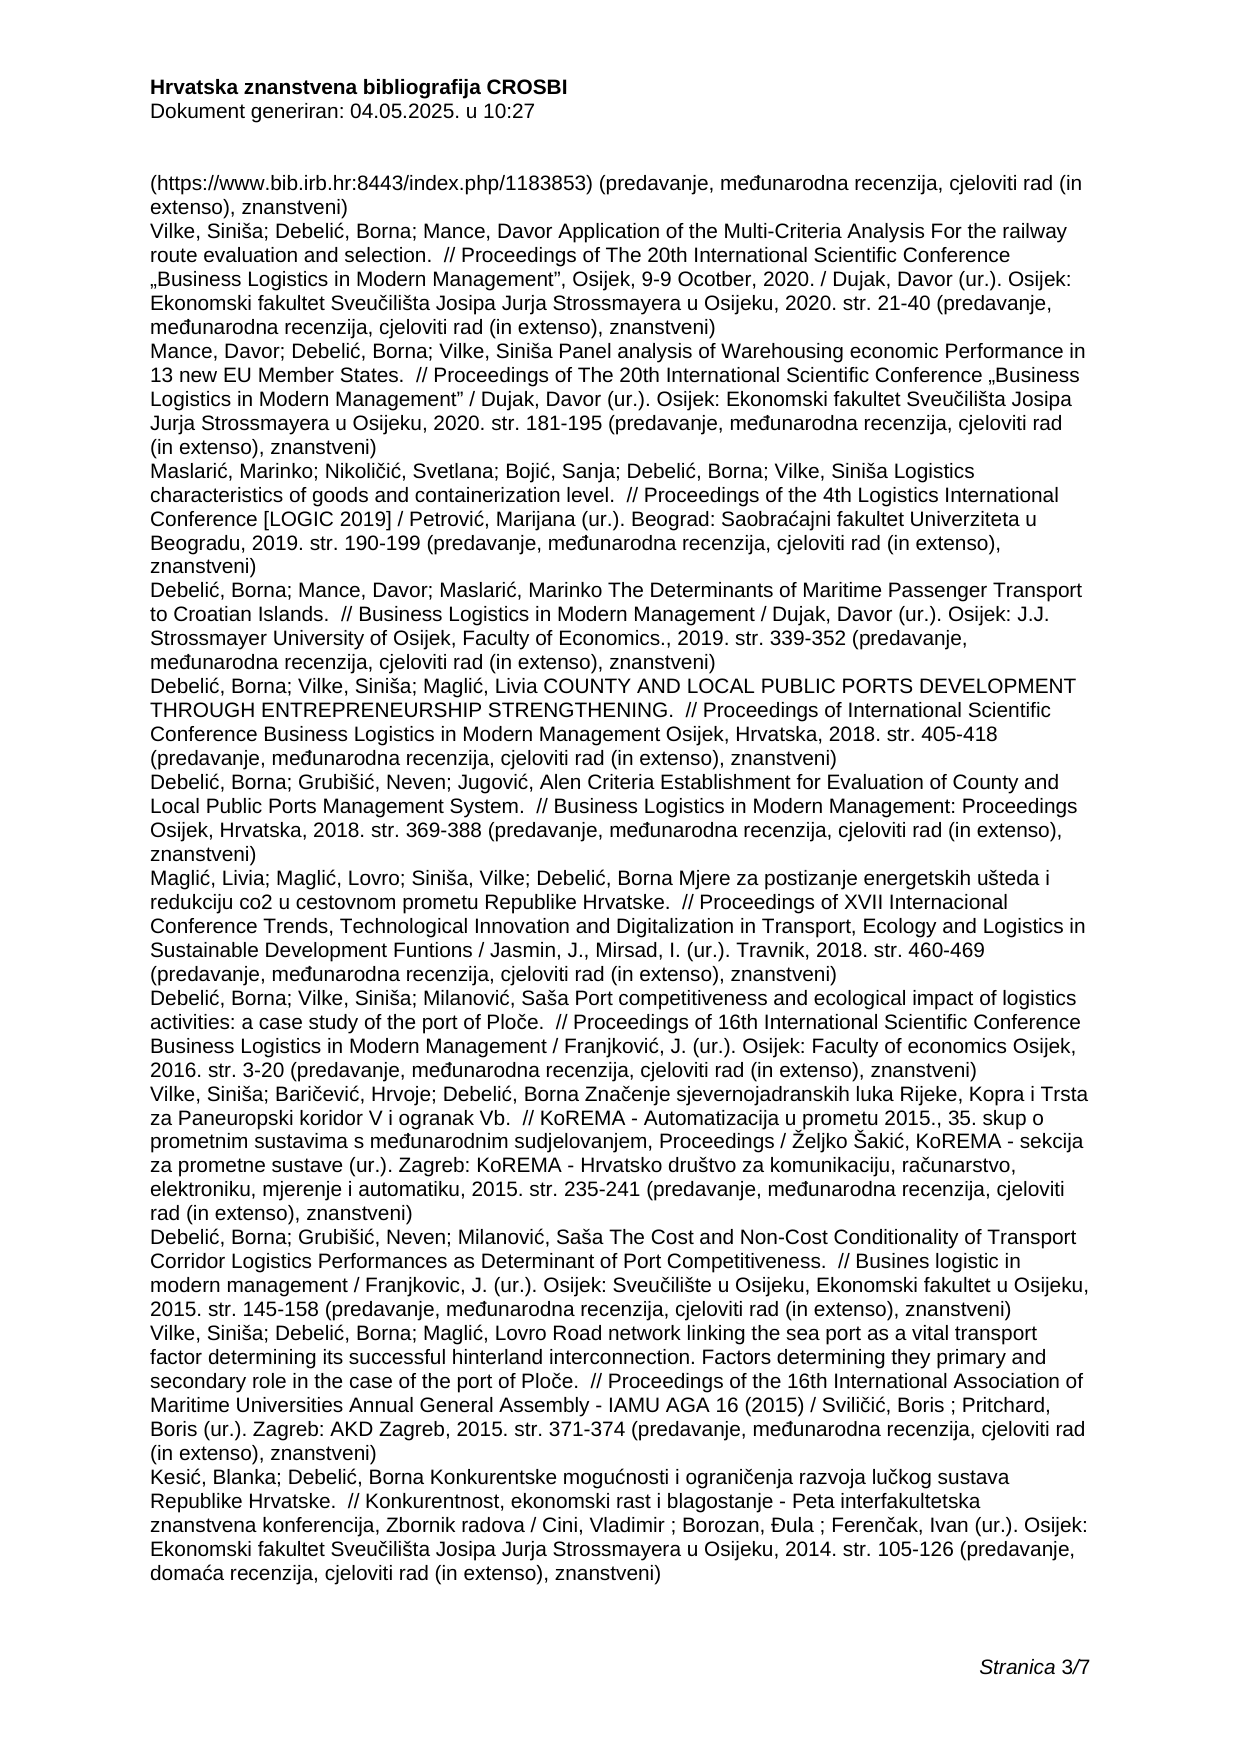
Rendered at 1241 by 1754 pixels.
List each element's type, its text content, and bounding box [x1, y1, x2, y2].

text Maslarić, Marinko; Nikoličić, Svetlana; Bojić, Sanja; Debelić, Borna; Vilke, Siniša [150, 458, 1090, 578]
text Debelić, Borna; Mance, Davor; Maslarić, Marinko [150, 578, 1090, 674]
text Debelić, Borna; Vilke, Siniša; Milanović, Saša [150, 986, 1090, 1081]
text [150, 339, 1090, 458]
text Maglić, Livia; Maglić, Lovro; Siniša, Vilke; Debelić, Borna [150, 866, 1090, 986]
text Debelić, Borna; Vilke, Siniša; Maglić, Livia [150, 674, 1090, 770]
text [150, 171, 1090, 219]
text Debelić, Borna; Grubišić, Neven; Milanović, Saša [150, 1225, 1090, 1321]
text Vilke, Siniša; Debelić, Borna; Maglić, Lovro [150, 1321, 1090, 1465]
text Vilke, Siniša; Baričević, Hrvoje; Debelić, Borna [150, 1081, 1090, 1225]
text Debelić, Borna; Grubišić, Neven; Jugović, Alen [150, 770, 1090, 866]
text Kesić, Blanka; Debelić, Borna [150, 1465, 1090, 1584]
text Vilke, Siniša; Debelić, Borna; Mance, Davor [150, 219, 1090, 339]
